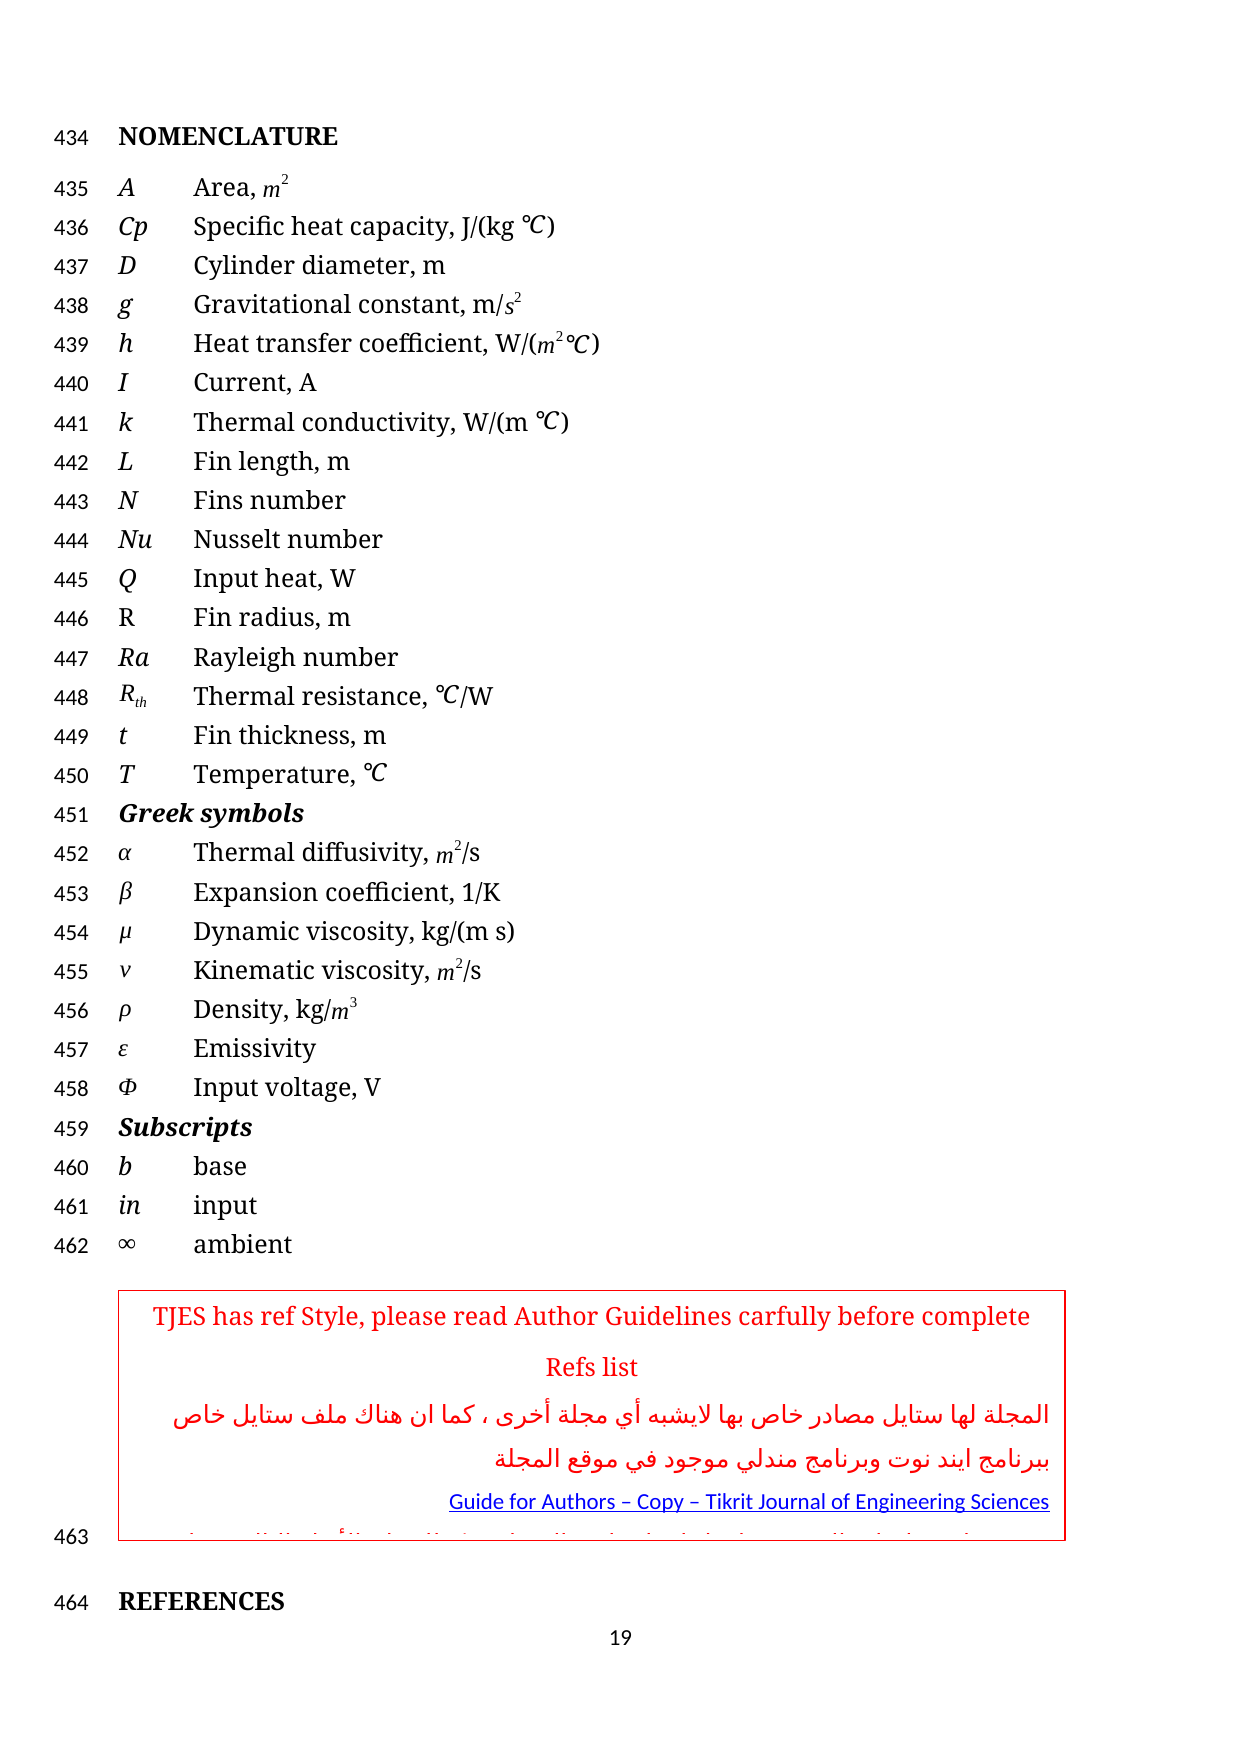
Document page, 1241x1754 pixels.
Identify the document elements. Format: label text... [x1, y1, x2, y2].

text b base [118, 1148, 1122, 1182]
text Density, kg/ [118, 992, 1122, 1026]
text Q Input heat, W [118, 561, 1122, 595]
text N Fins number [118, 482, 1122, 517]
text g Gravitational constant, m/ [118, 287, 1122, 321]
text D Cylinder diameter, m [118, 247, 1122, 282]
text Input voltage, V [118, 1070, 1122, 1104]
text Thermal resistance, /W [118, 678, 1122, 712]
text Cp Specific heat capacity, J/(kg ) [118, 208, 1122, 242]
text ambient [118, 1227, 1122, 1261]
text Emissivity [118, 1031, 1122, 1065]
text Ra Rayleigh number [118, 639, 1122, 673]
text Greek symbols [118, 796, 1122, 830]
text REFERENCES [118, 1583, 1122, 1617]
text Expansion coefficient, 1/K [118, 874, 1122, 908]
text T Temperature, [118, 757, 1122, 791]
text Thermal diffusivity, /s [118, 835, 1122, 869]
text Subscripts [118, 1109, 1122, 1143]
text Nu Nusselt number [118, 522, 1122, 556]
text I Current, A [118, 365, 1122, 399]
text NOMENCLATURE [118, 118, 1122, 152]
text in input [118, 1188, 1122, 1222]
text L Fin length, m [118, 443, 1122, 477]
text Dynamic viscosity, kg/(m s) [118, 913, 1122, 947]
text h Heat transfer coefficient, W/() [118, 326, 1122, 360]
text R Fin radius, m [118, 600, 1122, 634]
text Kinematic viscosity, /s [118, 953, 1122, 987]
text k Thermal conductivity, W/(m ) [118, 404, 1122, 438]
text A Area, [118, 169, 1122, 203]
text t Fin thickness, m [118, 718, 1122, 752]
